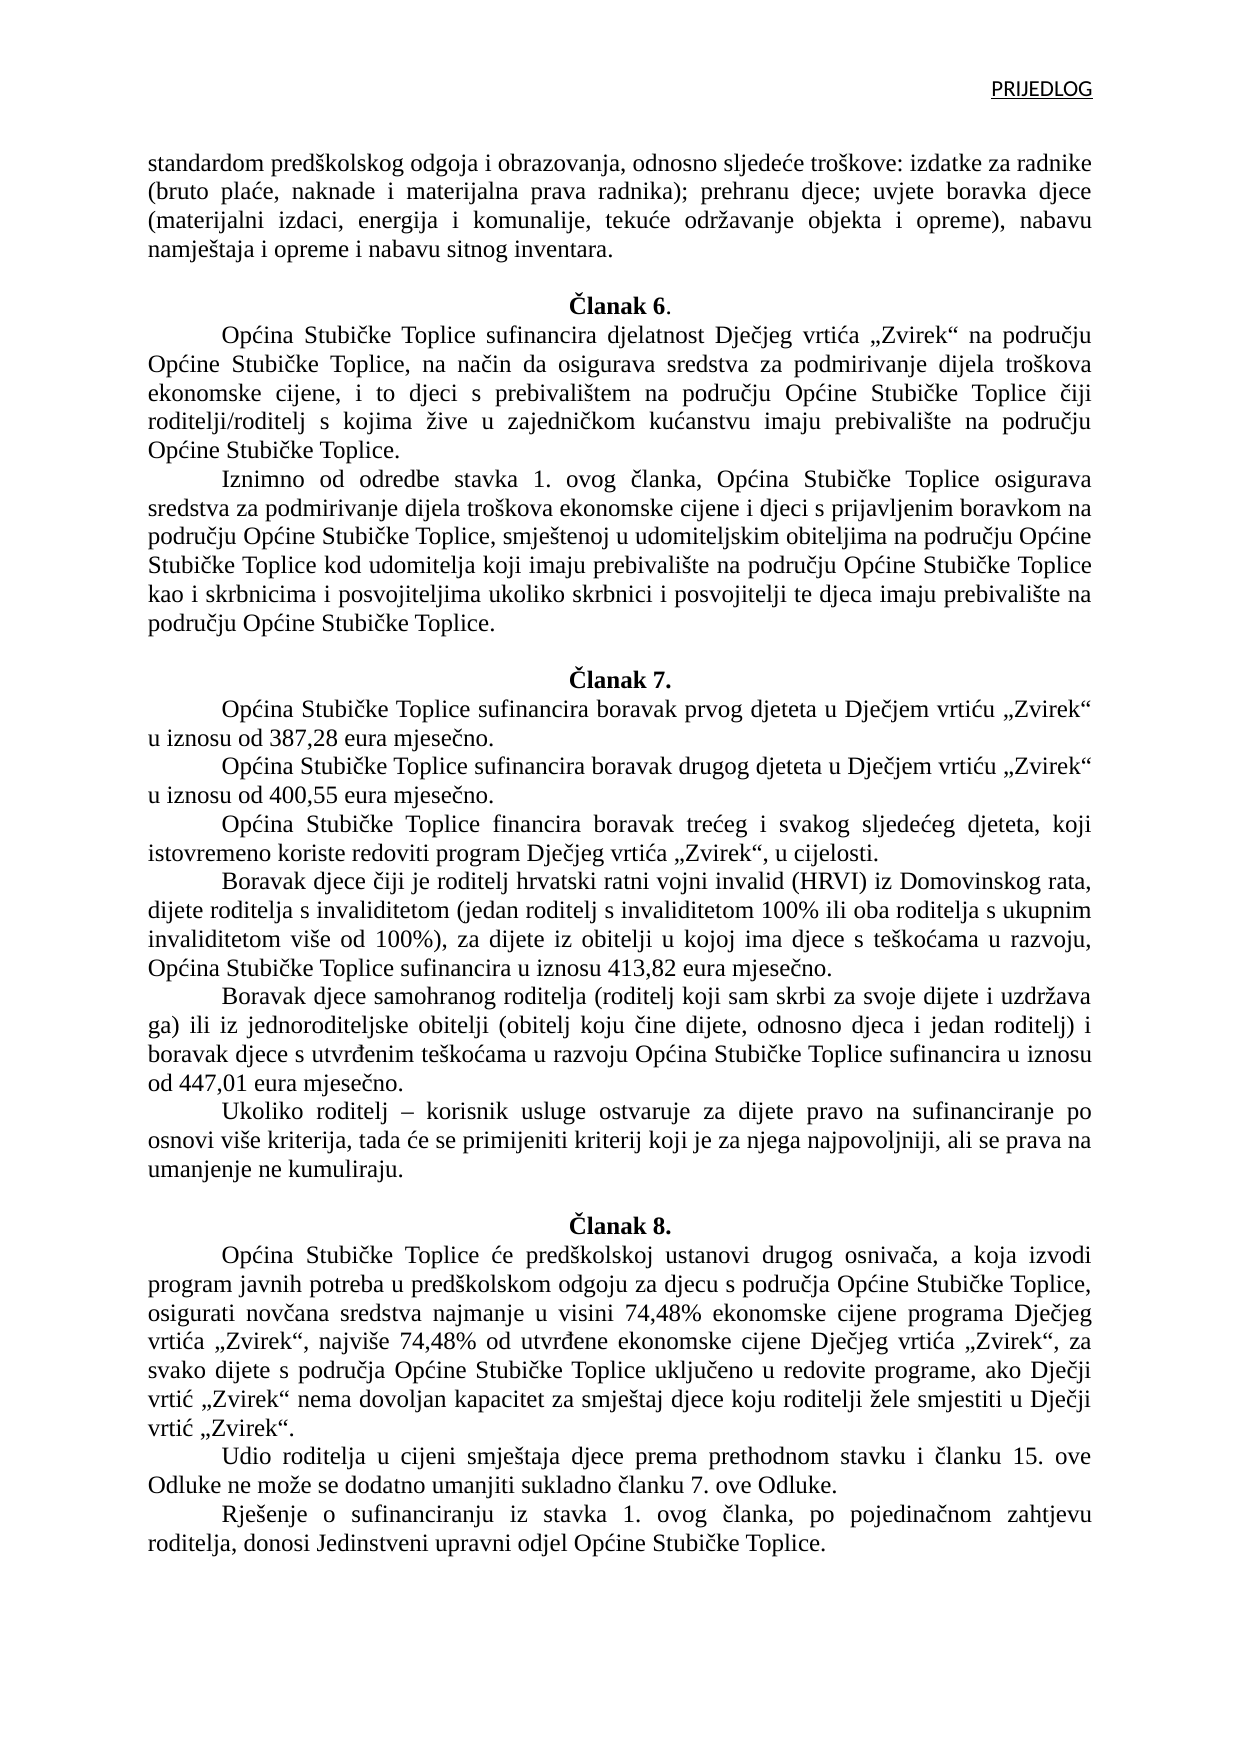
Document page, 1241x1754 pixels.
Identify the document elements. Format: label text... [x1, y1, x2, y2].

text Općina Stubičke Toplice će predškolskoj ustanovi drugog osnivača, a koja izvodi program javnih potreba u predškolskom odgoju za djecu s područja Općine Stubičke Toplice, osigurati novčana sredstva najmanje u visini 74,48% ekonomske cijene programa Dječjeg vrtića „Zvirek“, najviše 74,48% od utvrđene ekonomske cijene Dječjeg vrtića „Zvirek“, za svako dijete s područja Općine Stubičke Toplice uključeno u redovite programe, ako Dječji vrtić „Zvirek“ nema dovoljan kapacitet za smještaj djece koju roditelji žele smjestiti u Dječji vrtić „Zvirek“. [148, 1240, 1093, 1441]
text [148, 148, 1093, 263]
text Rješenje o sufinanciranju iz stavka 1. ovog članka, po pojedinačnom zahtjevu roditelja, donosi Jedinstveni upravni odjel Općine Stubičke Toplice. [148, 1499, 1093, 1556]
text Boravak djece čiji je roditelj hrvatski ratni vojni invalid (HRVI) iz Domovinskog rata, dijete roditelja s invaliditetom (jedan roditelj s invaliditetom 100% ili oba roditelja s ukupnim invaliditetom više od 100%), za dijete iz obitelji u kojoj ima djece s teškoćama u razvoju, Općina Stubičke Toplice sufinancira u iznosu 413,82 eura mjesečno. [148, 866, 1093, 981]
text Članak 8. [148, 1211, 1093, 1240]
text Općina Stubičke Toplice financira boravak trećeg i svakog sljedećeg djeteta, koji istovremeno koriste redoviti program Dječjeg vrtića „Zvirek“, u cijelosti. [148, 809, 1093, 866]
text Boravak djece samohranog roditelja (roditelj koji sam skrbi za svoje dijete i uzdržava ga) ili iz jednoroditeljske obitelji (obitelj koju čine dijete, odnosno djeca i jedan roditelj) i boravak djece s utvrđenim teškoćama u razvoju Općina Stubičke Toplice sufinancira u iznosu od 447,01 eura mjesečno. [148, 981, 1093, 1096]
text Ukoliko roditelj – korisnik usluge ostvaruje za dijete pravo na sufinanciranje po osnovi više kriterija, tada će se primijeniti kriterij koji je za njega najpovoljniji, ali se prava na umanjenje ne kumuliraju. [148, 1096, 1093, 1183]
text Općina Stubičke Toplice sufinancira djelatnost Dječjeg vrtića „Zvirek“ na području Općine Stubičke Toplice, na način da osigurava sredstva za podmirivanje dijela troškova ekonomske cijene, i to djeci s prebivalištem na području Općine Stubičke Toplice čiji roditelji/roditelj s kojima žive u zajedničkom kućanstvu imaju prebivalište na području Općine Stubičke Toplice. [148, 320, 1093, 464]
text Članak 6. [148, 291, 1093, 320]
text Općina Stubičke Toplice sufinancira boravak prvog djeteta u Dječjem vrtiću „Zvirek“ u iznosu od 387,28 eura mjesečno. [148, 694, 1093, 751]
text Općina Stubičke Toplice sufinancira boravak drugog djeteta u Dječjem vrtiću „Zvirek“ u iznosu od 400,55 eura mjesečno. [148, 751, 1093, 809]
text Članak 7. [148, 665, 1093, 694]
text Iznimno od odredbe stavka 1. ovog članka, Općina Stubičke Toplice osigurava sredstva za podmirivanje dijela troškova ekonomske cijene i djeci s prijavljenim boravkom na području Općine Stubičke Toplice, smještenoj u udomiteljskim obiteljima na području Općine Stubičke Toplice kod udomitelja koji imaju prebivalište na području Općine Stubičke Toplice kao i skrbnicima i posvojiteljima ukoliko skrbnici i posvojitelji te djeca imaju prebivalište na području Općine Stubičke Toplice. [148, 464, 1093, 636]
text Udio roditelja u cijeni smještaja djece prema prethodnom stavku i članku 15. ove Odluke ne može se dodatno umanjiti sukladno članku 7. ove Odluke. [148, 1441, 1093, 1499]
